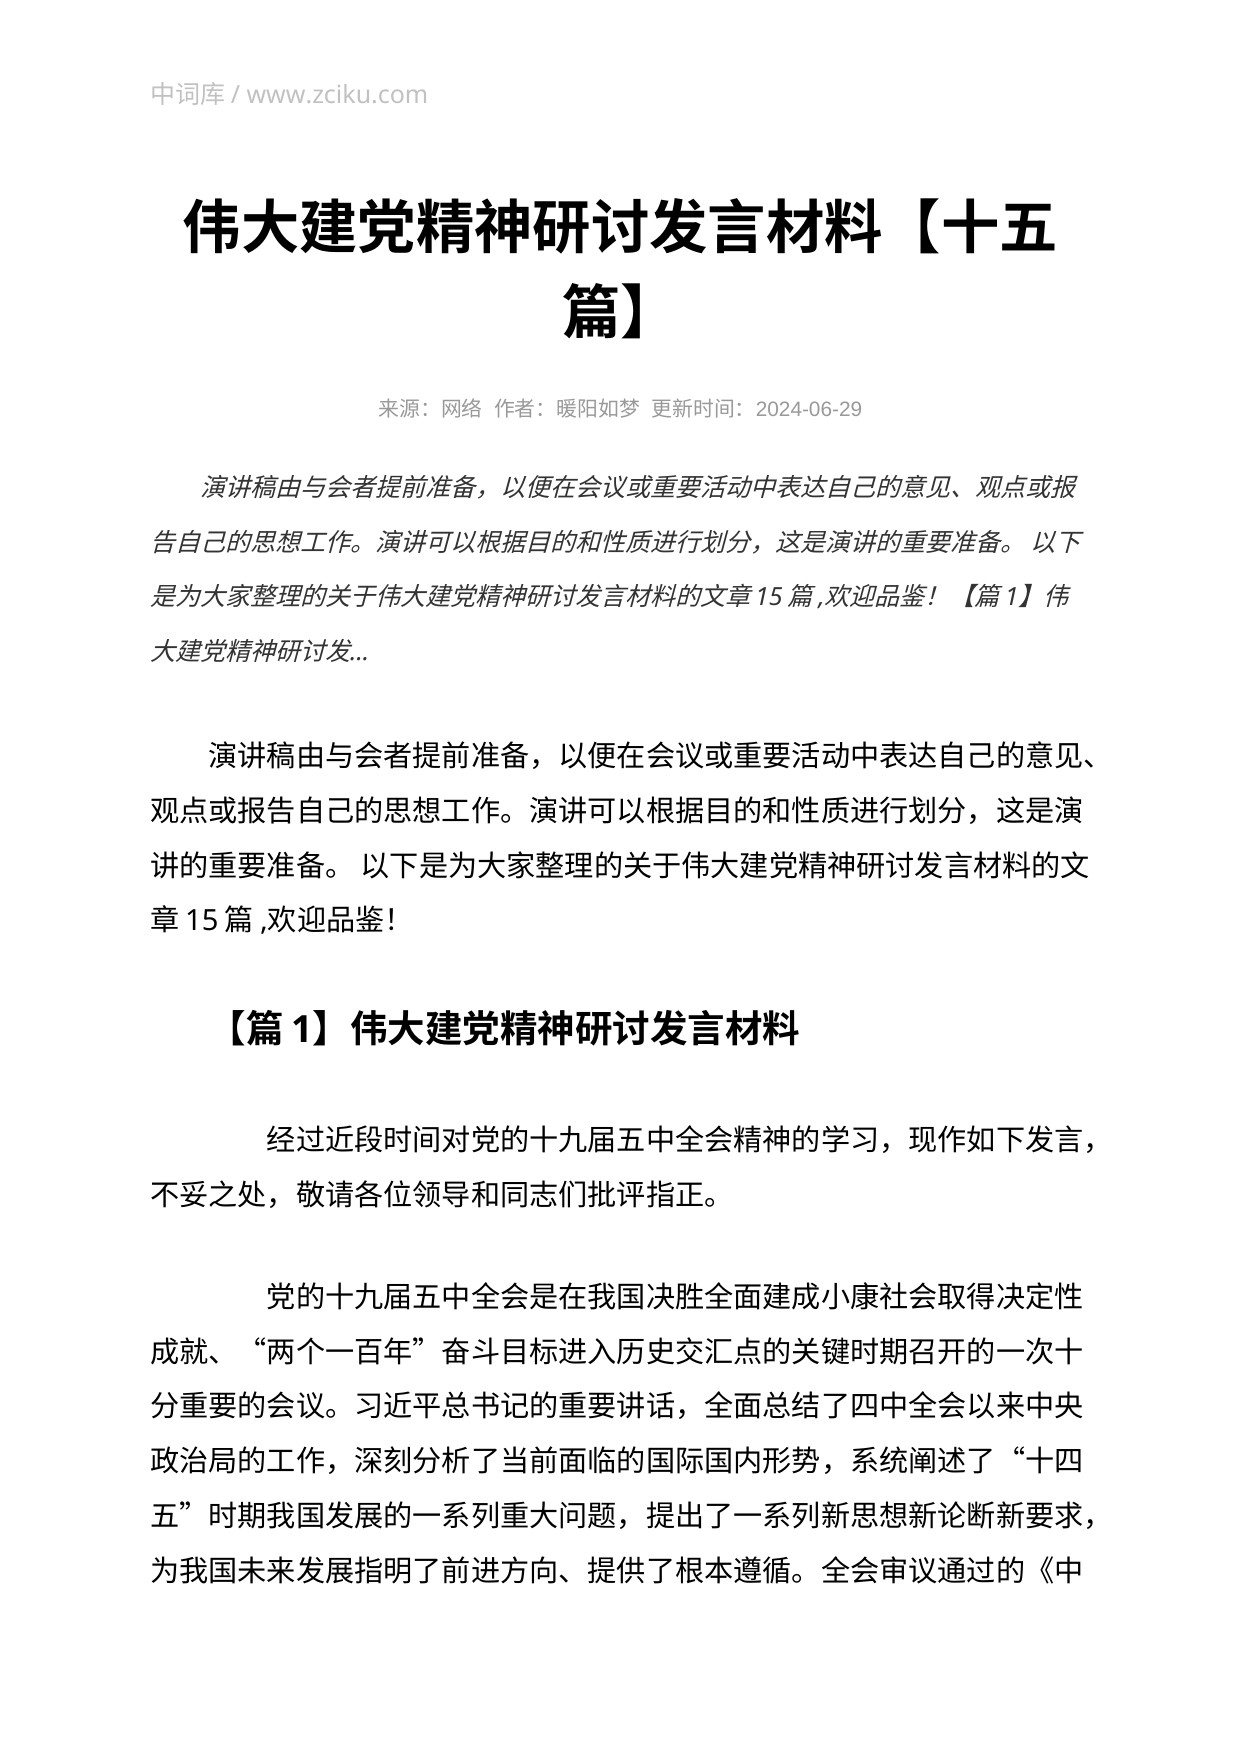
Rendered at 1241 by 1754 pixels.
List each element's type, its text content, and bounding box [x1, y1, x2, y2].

text 来源：网络 作者：暖阳如梦 更新时间：2024-06-29 [150, 397, 1090, 421]
text 经过近段时间对党的十九届五中全会精神的学习，现作如下发言，不妥之处，敬请各位领导和同志们批评指正。 [150, 1117, 1090, 1214]
text 【篇1】伟大建党精神研讨发言材料 [150, 999, 1090, 1053]
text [150, 1273, 1090, 1590]
text 演讲稿由与会者提前准备，以便在会议或重要活动中表达自己的意见、观点或报告自己的思想工作。演讲可以根据目的和性质进行划分，这是演讲的重要准备。 以下是为大家整理的关于伟大建党精神研讨发言材料的文章15篇 ,欢迎品鉴！ [150, 732, 1090, 939]
text 演讲稿由与会者提前准备，以便在会议或重要活动中表达自己的意见、观点或报告自己的思想工作。演讲可以根据目的和性质进行划分，这是演讲的重要准备。 以下是为大家整理的关于伟大建党精神研讨发言材料的文章15篇 ,欢迎品鉴！【篇1】伟大建党精神研讨发... [150, 468, 1090, 667]
subtitle 伟大建党精神研讨发言材料【十五篇】 [150, 181, 1090, 350]
